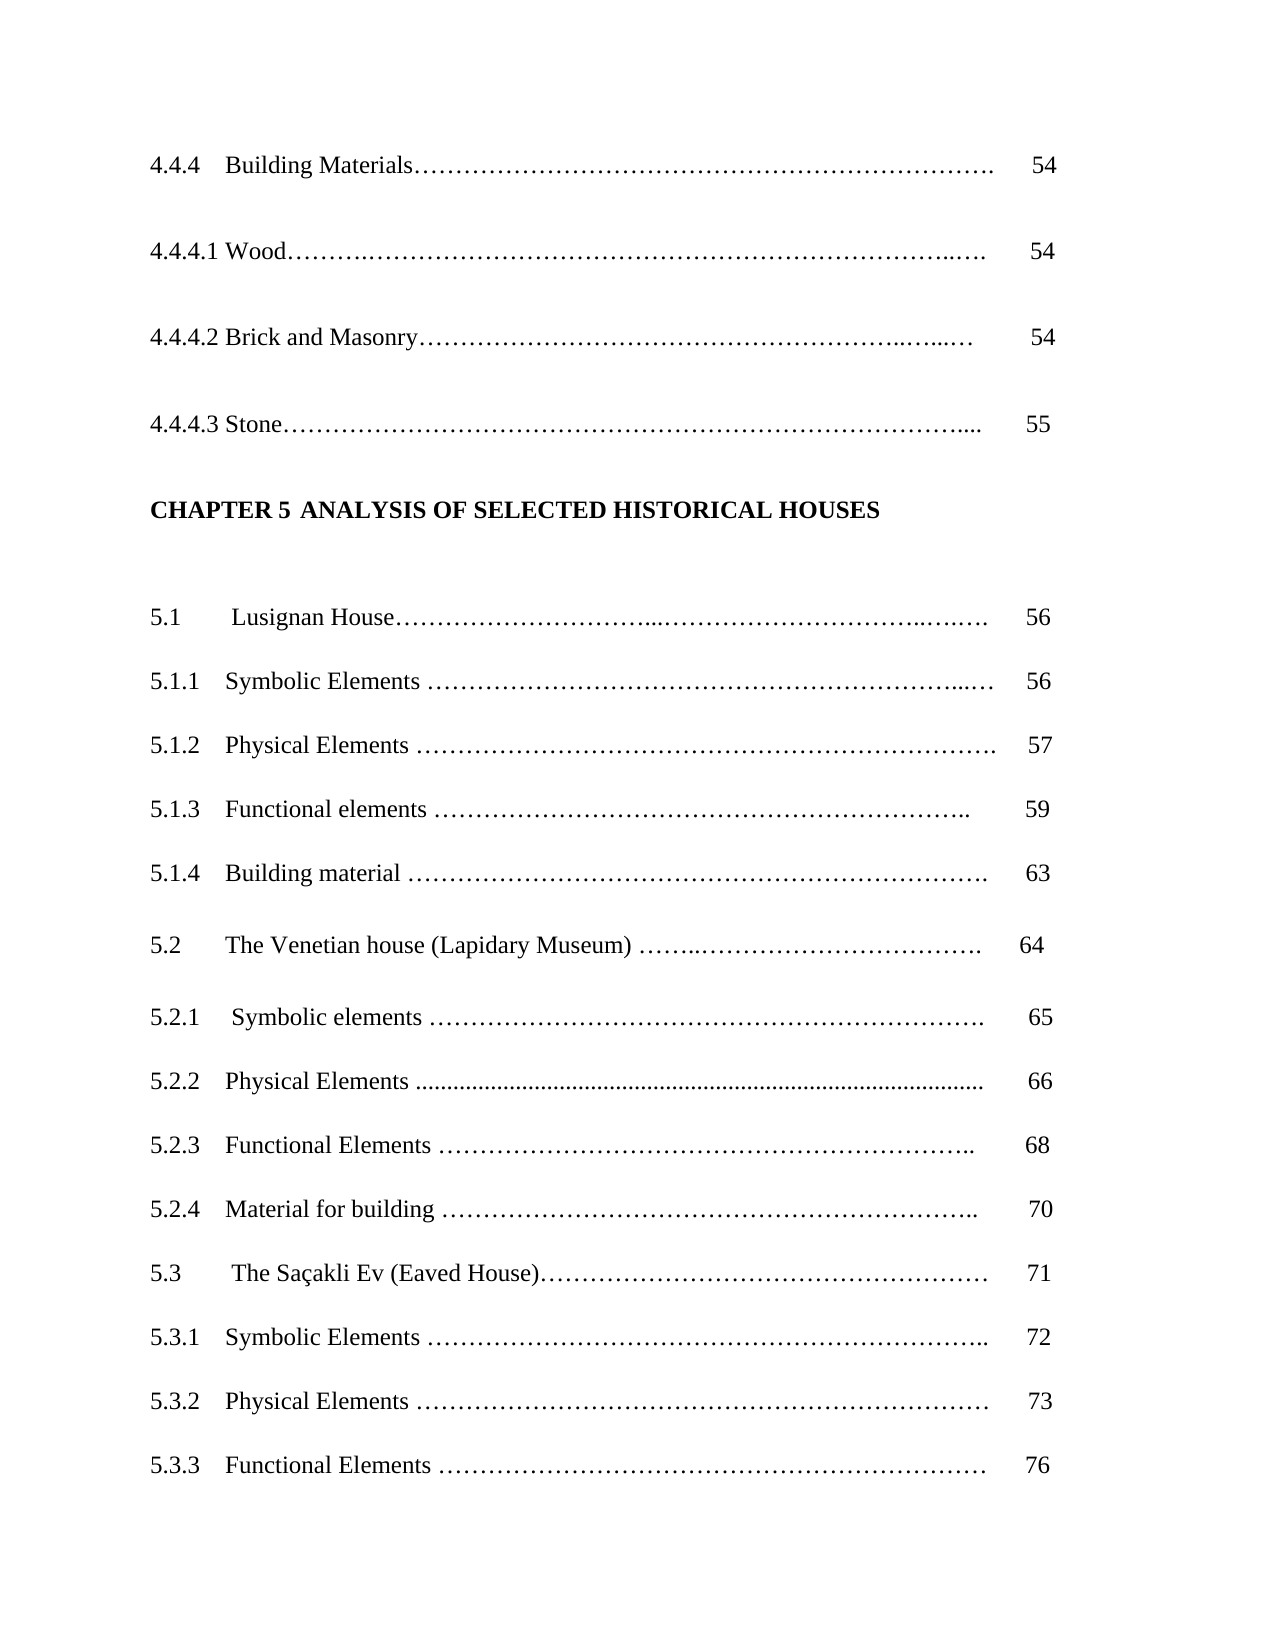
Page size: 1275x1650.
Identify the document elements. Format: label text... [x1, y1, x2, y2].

text 5.1.1 Symbolic Elements ………………………………………………………...… 56 [150, 666, 1125, 695]
text 5.3.3 Functional Elements ………………………………………………………… 76 [150, 1450, 1125, 1479]
text 5.3.1 Symbolic Elements ………………………………………………………….. 72 [150, 1322, 1125, 1351]
text 5.1 Lusignan House…………………………...…………………………..….…. 56 [150, 602, 1125, 631]
text 4.4.4 Building Materials……………………………………………………………. 54 [150, 150, 1125, 179]
text 5.1.3 Functional elements ……………………………………………………….. 59 [150, 794, 1125, 823]
text 5.3 The Saçakli Ev (Eaved House)……………………………………………… 71 [150, 1258, 1125, 1287]
text 5.2.2 Physical Elements ........................................................................................... 66 [150, 1066, 1125, 1095]
text 4.4.4.3 Stone……………………………………………………………………….... 55 [150, 409, 1125, 437]
text 4.4.4.2 Brick and Masonry…………………………………………………..…...… 54 [150, 322, 1125, 351]
text 5.1.4 Building material ……………………………………………………………. 63 [150, 858, 1125, 887]
text CHAPTER 5 ANALYSIS OF SELECTED HISTORICAL HOUSES [150, 495, 1125, 524]
text 5.1.2 Physical Elements ……………………………………………………………. 57 [150, 730, 1125, 759]
text 5.2.3 Functional Elements ……………………………………………………….. 68 [150, 1130, 1125, 1159]
text 5.2.4 Material for building ……………………………………………………….. 70 [150, 1194, 1125, 1223]
text 5.3.2 Physical Elements …………………………………………………………… 73 [150, 1386, 1125, 1415]
text 5.2.1 Symbolic elements …………………………………………………………. 65 [150, 1002, 1125, 1031]
text 4.4.4.1 Wood……….……………………………………………………………..…. 54 [150, 236, 1125, 265]
text 5.2 The Venetian house (Lapidary Museum) ……..……………………………. 64 [150, 930, 1125, 959]
